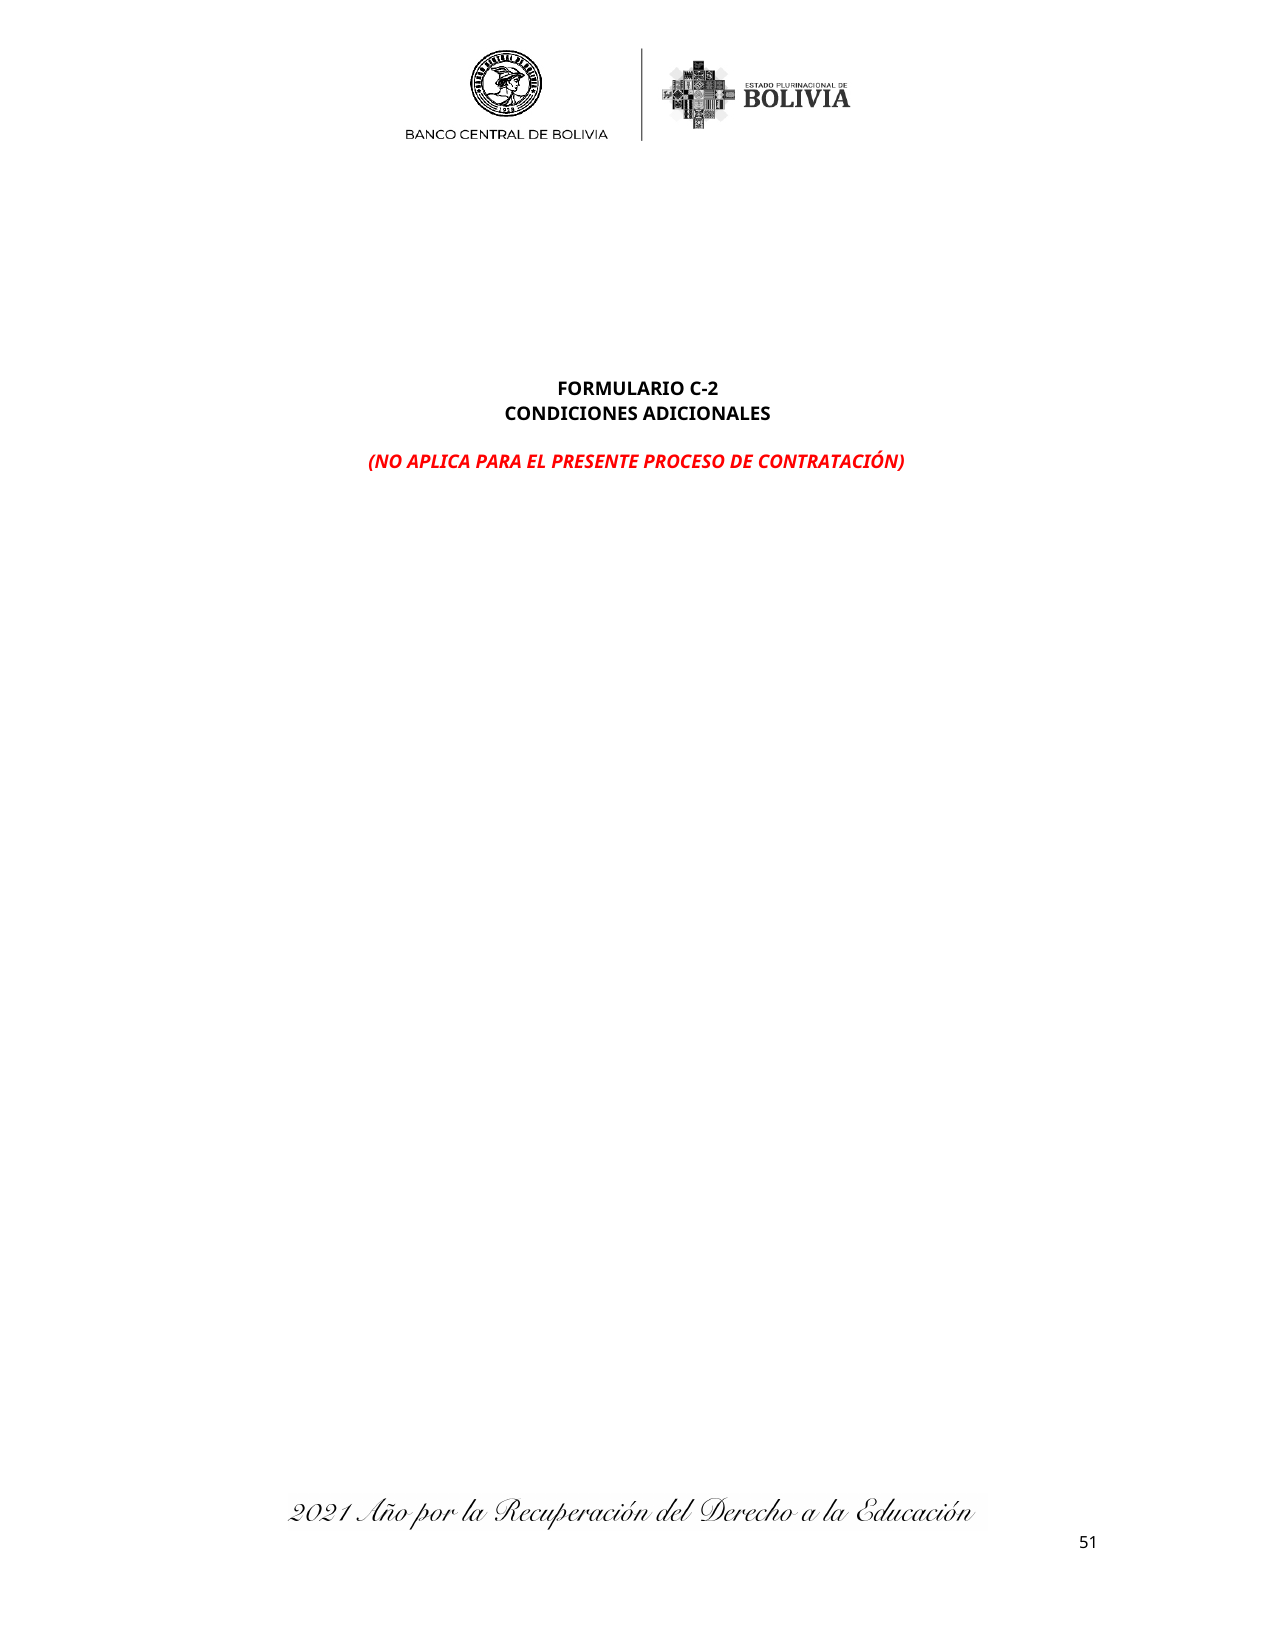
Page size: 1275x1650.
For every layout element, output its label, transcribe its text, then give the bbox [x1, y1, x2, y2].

text CONDICIONES ADICIONALES [177, 400, 1098, 426]
text FORMULARIO C-2 [177, 375, 1098, 400]
picture [287, 1493, 988, 1531]
picture [184, 5, 1085, 187]
text (NO APLICA PARA EL PRESENTE PROCESO DE CONTRATACIÓN) [177, 448, 1098, 474]
